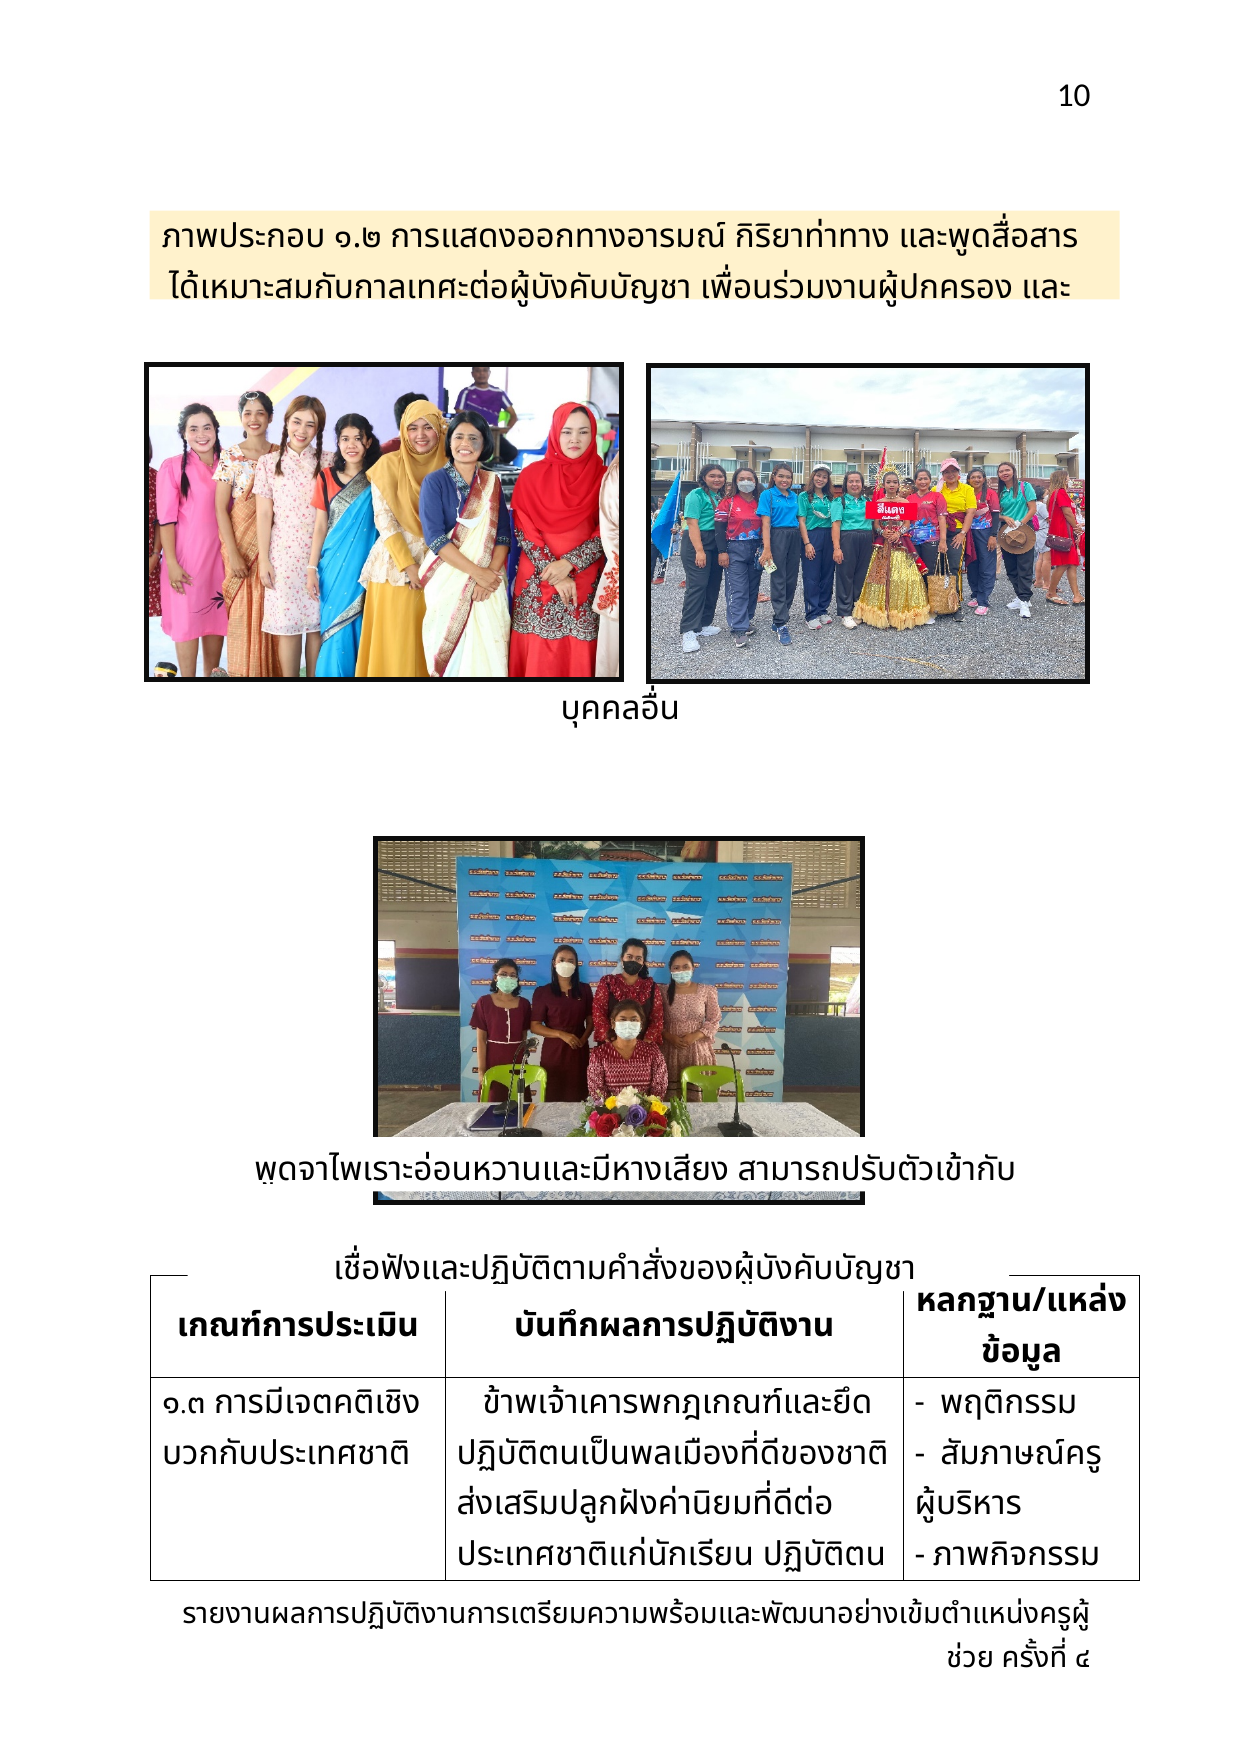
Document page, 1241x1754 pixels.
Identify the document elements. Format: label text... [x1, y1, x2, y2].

picture [378, 1192, 860, 1200]
table_header บันทึกผลการปฏิบัติงาน [446, 1292, 903, 1377]
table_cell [446, 1378, 903, 1580]
table_header หลักฐาน/แหล่งข้อมูล [904, 1276, 1139, 1377]
picture [651, 368, 1085, 679]
table_header เกณฑ์การประเมิน [151, 1276, 445, 1377]
picture [378, 841, 860, 1137]
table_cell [904, 1378, 1139, 1580]
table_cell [151, 1378, 445, 1580]
picture [149, 367, 619, 677]
